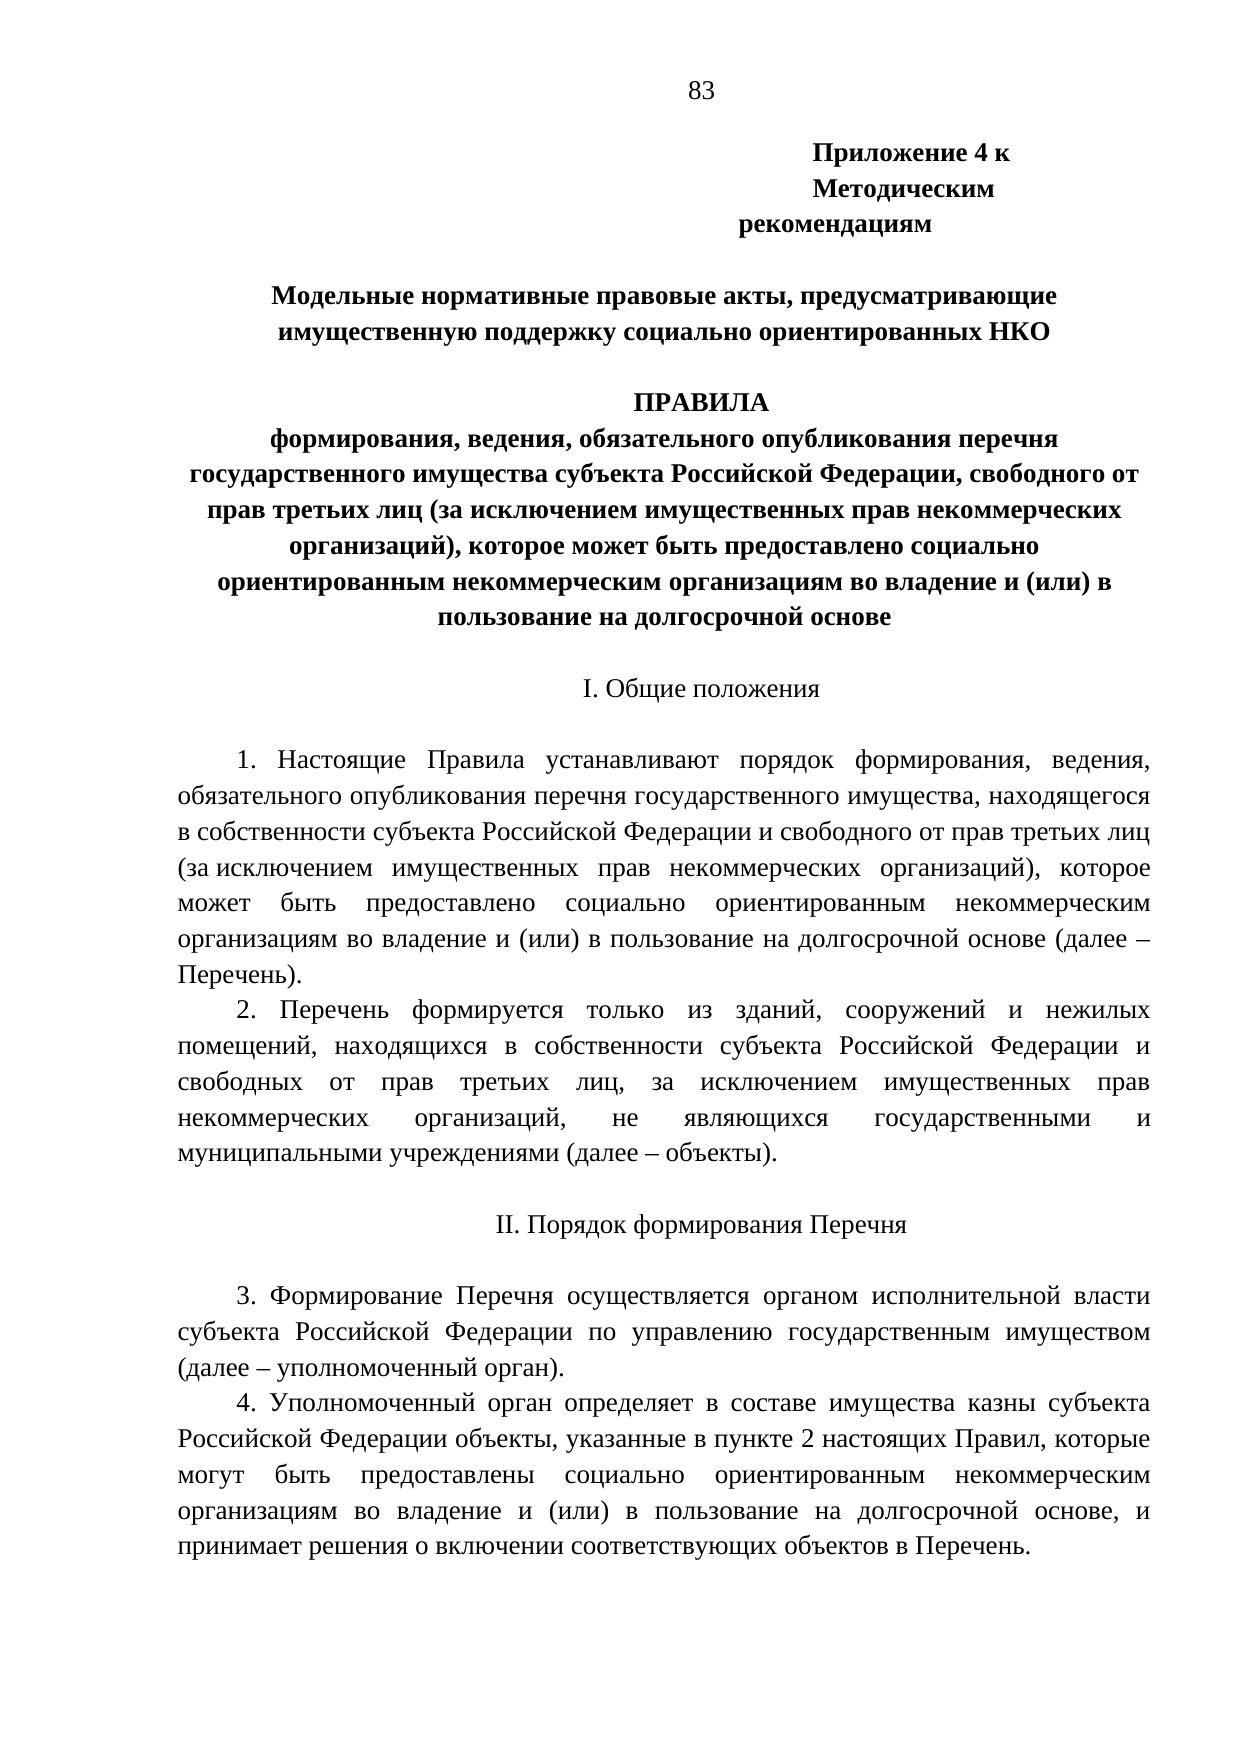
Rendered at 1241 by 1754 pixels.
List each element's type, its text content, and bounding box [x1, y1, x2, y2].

text 2. Перечень формируется только из зданий, сооружений и нежилых помещений, находящихся в собственности субъекта Российской Федерации и свободных от прав третьих лиц, за исключением имущественных прав некоммерческих организаций, не являющихся государственными и муниципальными учреждениями (далее – объекты). [177, 993, 1152, 1168]
text ПРАВИЛА [177, 386, 1152, 417]
text 4. Уполномоченный орган определяет в составе имущества казны субъекта Российской Федерации объекты, указанные в пункте 2 настоящих Правил, которые могут быть предоставлены социально ориентированным некоммерческим организациям во владение и (или) в пользование на долгосрочной основе, и принимает решения о включении соответствующих объектов в Перечень. [177, 1387, 1152, 1561]
text II. Порядок формирования Перечня [177, 1208, 1152, 1239]
text формирования, ведения, обязательного опубликования перечня государственного имущества субъекта Российской Федерации, свободного от прав третьих лиц (за исключением имущественных прав некоммерческих организаций), которое может быть предоставлено социально ориентированным некоммерческим организациям во владение и (или) в пользование на долгосрочной основе [177, 422, 1152, 632]
text Приложение 4 к [738, 136, 1152, 167]
text Общие положения [177, 672, 1152, 703]
text Модельные нормативные правовые акты, предусматривающие имущественную поддержку социально ориентированных НКО [177, 279, 1152, 346]
text 1. Настоящие Правила устанавливают порядок формирования, ведения, обязательного опубликования перечня государственного имущества, находящегося в собственности субъекта Российской Федерации и свободного от прав третьих лиц (за исключением имущественных прав некоммерческих организаций), которое может быть предоставлено социально ориентированным некоммерческим организациям во владение и (или) в пользование на долгосрочной основе (далее – Перечень). [177, 743, 1152, 989]
text 3. Формирование Перечня осуществляется органом исполнительной власти субъекта Российской Федерации по управлению государственным имуществом (далее – уполномоченный орган). [177, 1279, 1152, 1382]
text Методическим рекомендациям [738, 172, 1152, 239]
